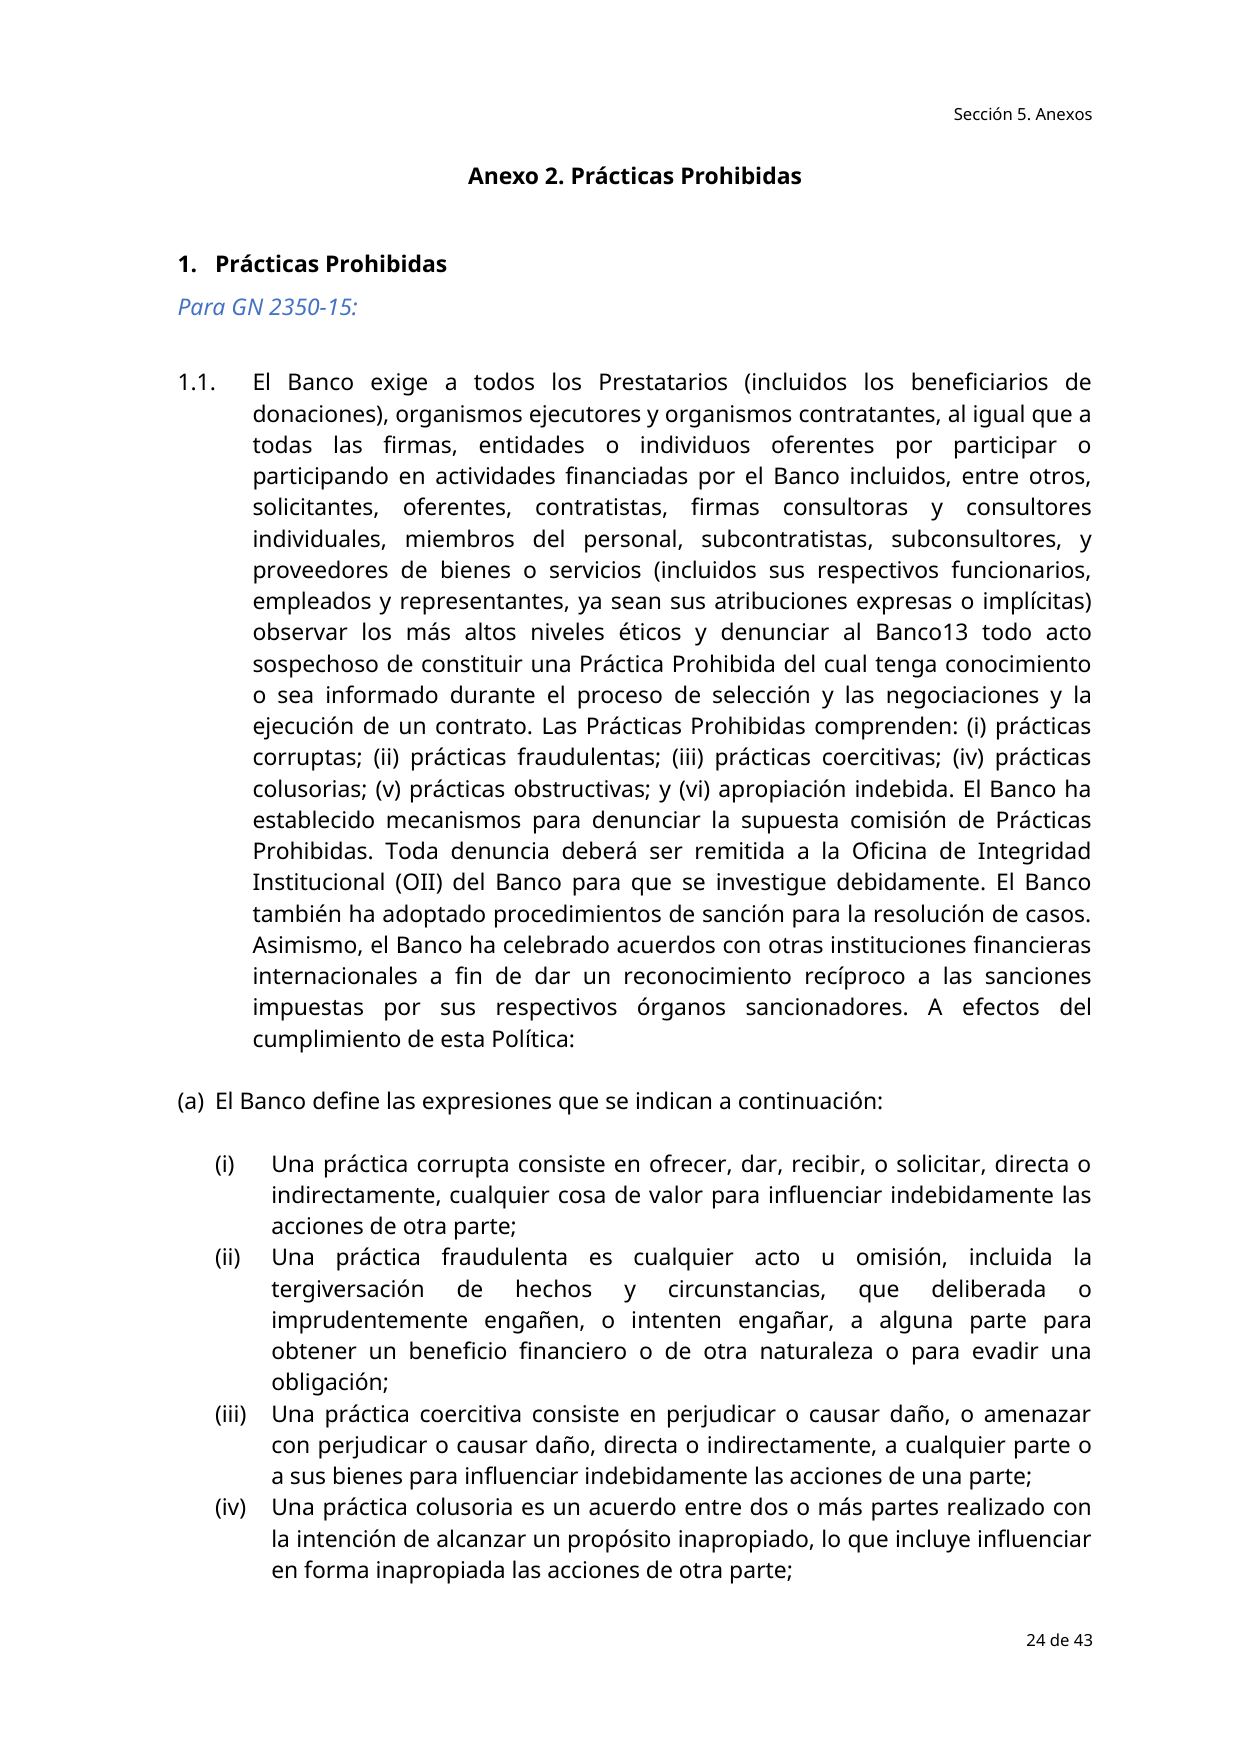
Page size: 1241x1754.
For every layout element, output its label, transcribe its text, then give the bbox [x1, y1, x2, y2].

list Una práctica corrupta consiste en ofrecer, dar, recibir, o solicitar, directa o indirectamente, cualquier cosa de valor para influenciar indebidamente las acciones de otra parte; [215, 1148, 1093, 1241]
list Una práctica coercitiva consiste en perjudicar o causar daño, o amenazar con perjudicar o causar daño, directa o indirectamente, a cualquier parte o a sus bienes para influenciar indebidamente las acciones de una parte; [215, 1398, 1093, 1491]
list Una práctica colusoria es un acuerdo entre dos o más partes realizado con la intención de alcanzar un propósito inapropiado, lo que incluye influenciar en forma inapropiada las acciones de otra parte; [215, 1491, 1093, 1585]
subtitle Anexo 2. Prácticas Prohibidas [177, 160, 1093, 191]
text Para GN 2350-15: [177, 291, 1093, 323]
list Prácticas Prohibidas [177, 248, 1093, 279]
list El Banco define las expresiones que se indican a continuación: [177, 1085, 1100, 1116]
list Una práctica fraudulenta es cualquier acto u omisión, incluida la tergiversación de hechos y circunstancias, que deliberada o imprudentemente engañen, o intenten engañar, a alguna parte para obtener un beneficio financiero o de otra naturaleza o para evadir una obligación; [215, 1241, 1093, 1398]
list El Banco exige a todos los Prestatarios (incluidos los beneficiarios de donaciones), organismos ejecutores y organismos contratantes, al igual que a todas las firmas, entidades o individuos oferentes por participar o participando en actividades financiadas por el Banco incluidos, entre otros, solicitantes, oferentes, contratistas, firmas consultoras y consultores individuales, miembros del personal, subcontratistas, subconsultores, y proveedores de bienes o servicios (incluidos sus respectivos funcionarios, empleados y representantes, ya sean sus atribuciones expresas o implícitas) observar los más altos niveles éticos y denunciar al Banco13 todo acto sospechoso de constituir una Práctica Prohibida del cual tenga conocimiento o sea informado durante el proceso de selección y las negociaciones y la ejecución de un contrato. Las Prácticas Prohibidas comprenden: (i) prácticas corruptas; (ii) prácticas fraudulentas; (iii) prácticas coercitivas; (iv) prácticas colusorias; (v) prácticas obstructivas; y (vi) apropiación indebida. El Banco ha establecido mecanismos para denunciar la supuesta comisión de Prácticas Prohibidas. Toda denuncia deberá ser remitida a la Oficina de Integridad Institucional (OII) del Banco para que se investigue debidamente. El Banco también ha adoptado procedimientos de sanción para la resolución de casos. Asimismo, el Banco ha celebrado acuerdos con otras instituciones financieras internacionales a fin de dar un reconocimiento recíproco a las sanciones impuestas por sus respectivos órganos sancionadores. A efectos del cumplimiento de esta Política: [177, 366, 1093, 1054]
